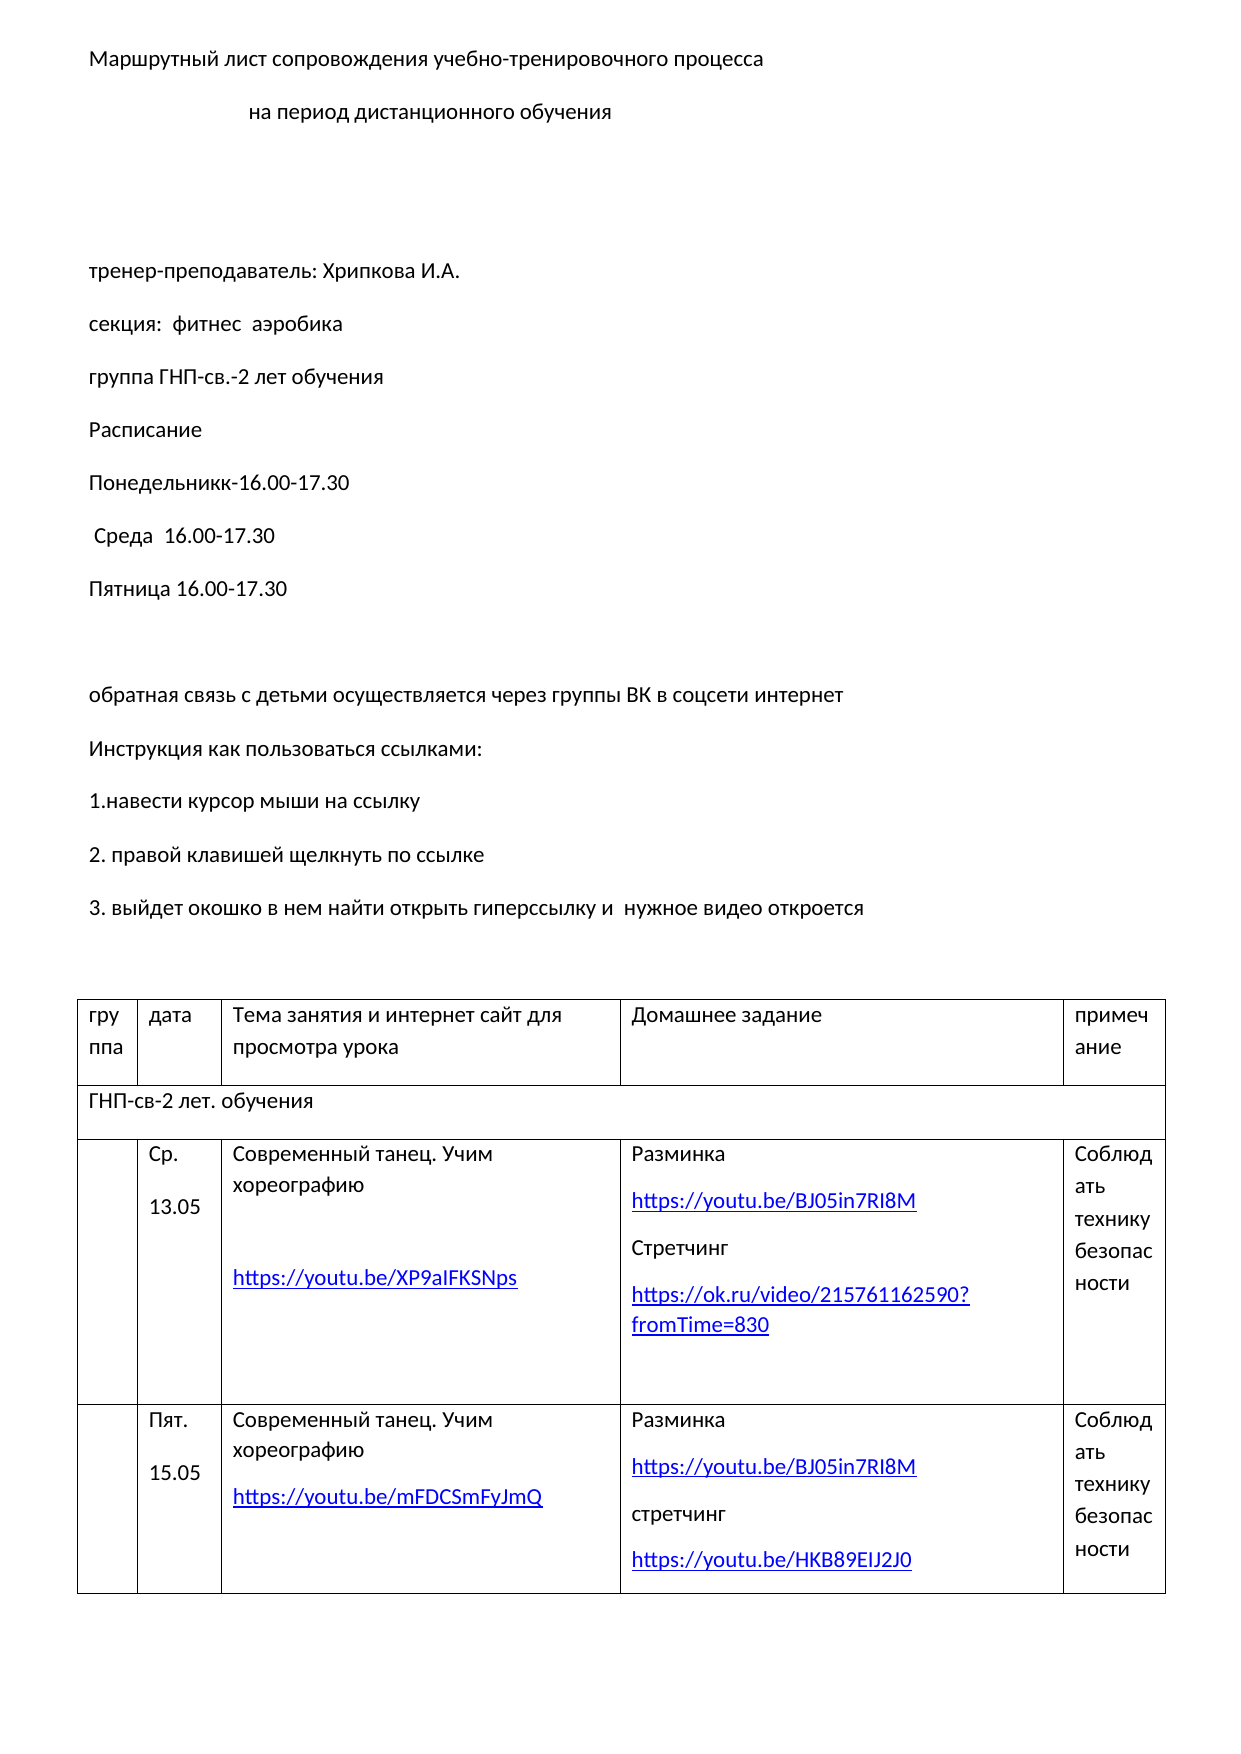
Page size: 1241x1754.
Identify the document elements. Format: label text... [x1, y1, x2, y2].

text секция: фитнес аэробика [89, 309, 1152, 337]
text тренер-преподаватель: Хрипкова И.А. [89, 256, 1152, 284]
table_cell [78, 1405, 137, 1592]
table_cell [78, 1140, 137, 1404]
text 3. выйдет окошко в нем найти открыть гиперссылку и нужное видео откроется [89, 893, 1152, 921]
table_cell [1064, 1405, 1165, 1592]
text Среда 16.00-17.30 [89, 522, 1152, 549]
table_header дата [138, 1000, 221, 1085]
text 2. правой клавишей щелкнуть по ссылке [89, 840, 1152, 868]
text Понедельникк-16.00-17.30 [89, 468, 1152, 497]
table_header Тема занятия и интернет сайт для просмотра урока [222, 1000, 620, 1085]
table_header Домашнее задание [621, 1000, 1063, 1085]
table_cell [621, 1405, 1063, 1592]
text группа ГНП-св.-2 лет обучения [89, 362, 1152, 391]
table_header примечание [1064, 1000, 1165, 1085]
table_cell Современный танец. Учим хореографию https://youtu.be/XP9aIFKSNps [222, 1140, 620, 1404]
text Расписание [89, 416, 1152, 443]
text Инструкция как пользоваться ссылками: [89, 734, 1152, 762]
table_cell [222, 1405, 620, 1592]
text Пятница 16.00-17.30 [89, 574, 1152, 603]
table_cell ГНП-св-2 лет. обучения [78, 1086, 1165, 1138]
table_cell Ср. 13.05 [138, 1140, 221, 1404]
text обратная связь с детьми осуществляется через группы ВК в соцсети интернет [89, 681, 1152, 709]
table_cell Соблюдать технику безопасности [1064, 1140, 1165, 1404]
text 1.навести курсор мыши на ссылку [89, 787, 1152, 815]
table_cell Разминка https://youtu.be/BJ05in7RI8M Стретчинг https://ok.ru/video/215761162590?fromTime=830 [621, 1140, 1063, 1404]
text Маршрутный лист сопровождения учебно-тренировочного процесса [89, 44, 1152, 72]
text на период дистанционного обучения [89, 97, 1152, 125]
table_cell Пят. 15.05 [138, 1405, 221, 1592]
table_header группа [78, 1000, 137, 1085]
